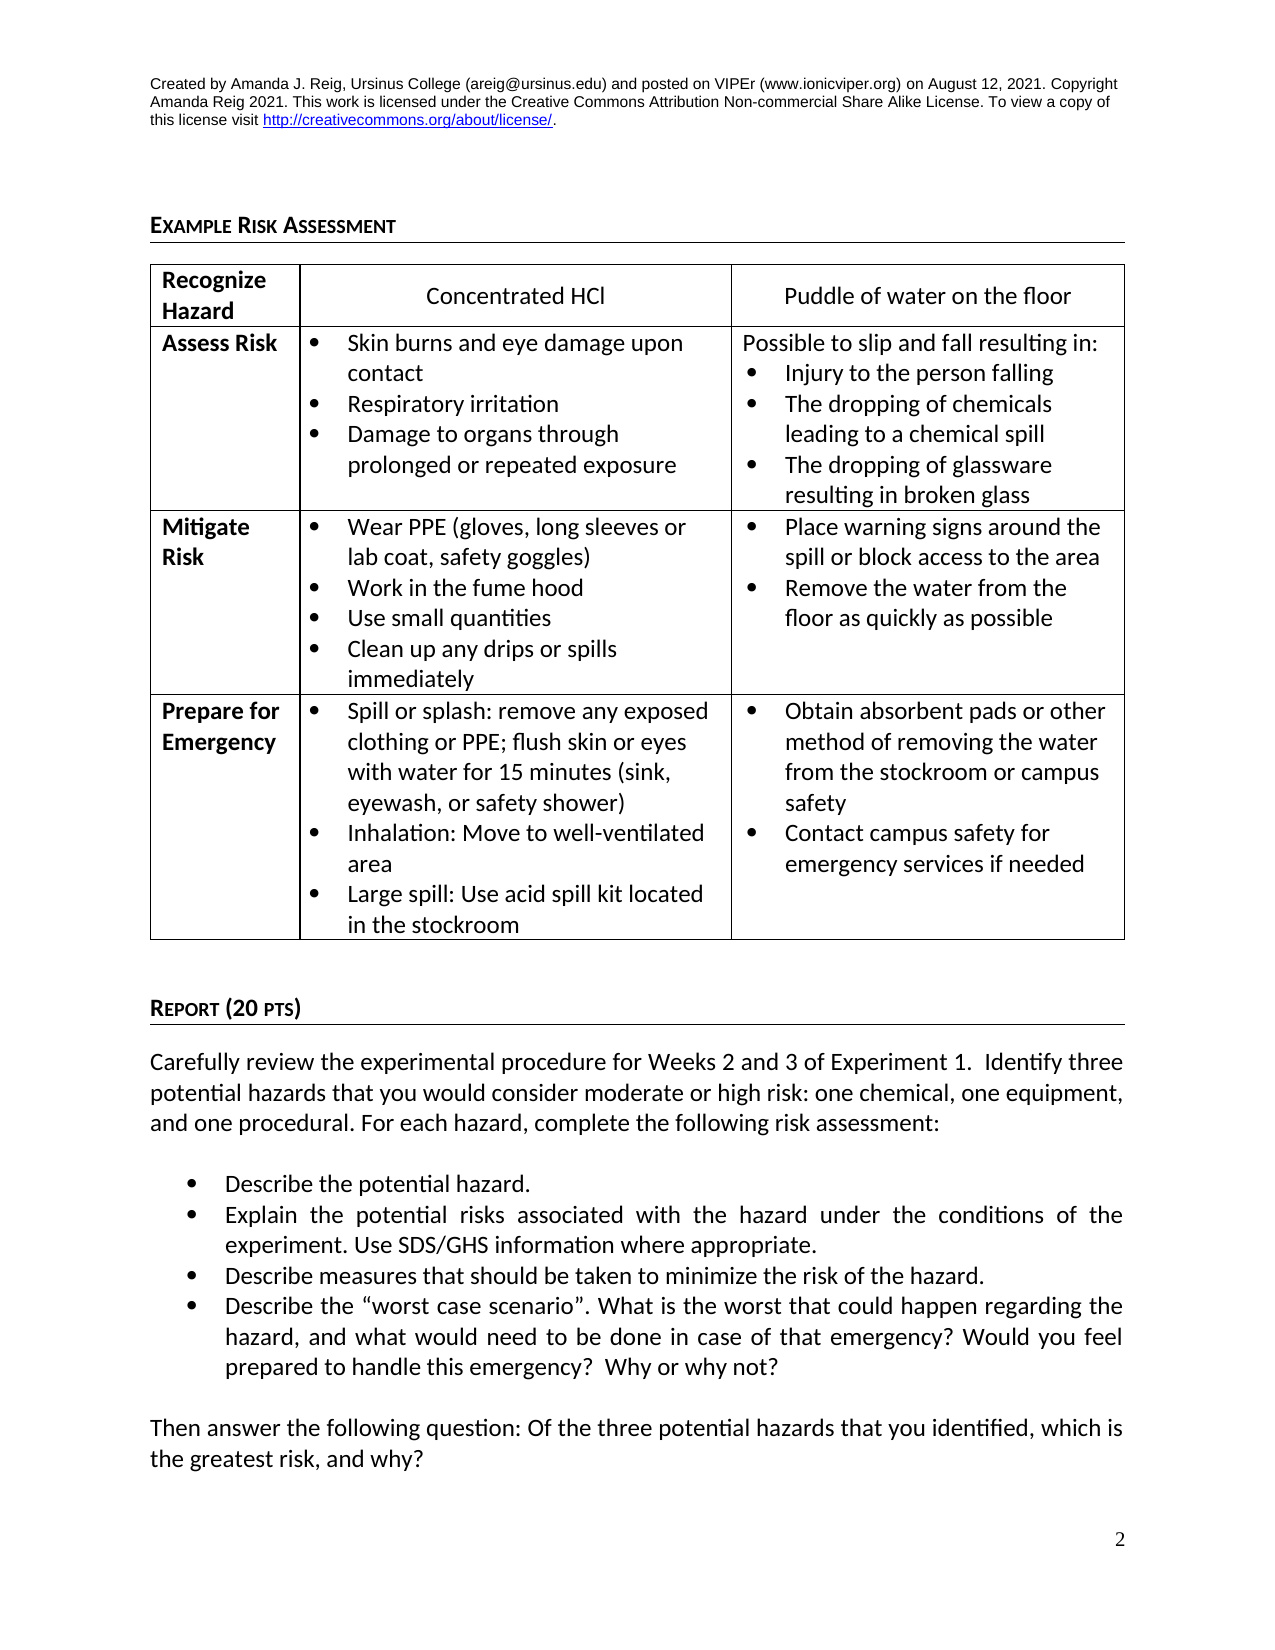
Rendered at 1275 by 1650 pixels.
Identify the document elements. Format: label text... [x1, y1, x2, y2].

table_header Recognize Hazard [151, 265, 299, 326]
table_cell Place warning signs around the spill or block access to the area Remove the water from the floor as quickly as possible [732, 511, 1124, 694]
text Carefully review the experimental procedure for Weeks 2 and 3 of Experiment 1. Identify three potential hazards that you would consider moderate or high risk: one chemical, one equipment, and one procedural. For each hazard, complete the following risk assessment: [150, 1046, 1125, 1138]
table_cell Skin burns and eye damage upon contact Respiratory irritation Damage to organs through prolonged or repeated exposure [301, 327, 731, 510]
text Report (20 pts) [150, 992, 1125, 1024]
table_cell Spill or splash: remove any exposed clothing or PPE; flush skin or eyes with water for 15 minutes (sink, eyewash, or safety shower) Inhalation: Move to well-ventilated area Large spill: Use acid spill kit located in the stockroom [301, 695, 731, 939]
table_cell Assess Risk [151, 327, 299, 510]
list Describe the potential hazard. [187, 1168, 1125, 1199]
text Example Risk Assessment [150, 209, 1125, 242]
table_cell Wear PPE (gloves, long sleeves or lab coat, safety goggles) Work in the fume hood Use small quantities Clean up any drips or spills immediately [301, 511, 731, 694]
list Describe the “worst case scenario”. What is the worst that could happen regarding the hazard, and what would need to be done in case of that emergency? Would you feel prepared to handle this emergency? Why or why not? [187, 1290, 1125, 1382]
table_header Concentrated HCl [301, 265, 731, 326]
table_cell Prepare for Emergency [151, 695, 299, 939]
list Describe measures that should be taken to minimize the risk of the hazard. [187, 1260, 1125, 1290]
table_cell Possible to slip and fall resulting in: Injury to the person falling The dropping of chemicals leading to a chemical spill The dropping of glassware resulting in broken glass [732, 327, 1124, 510]
table_header Puddle of water on the floor [732, 265, 1124, 326]
table_cell Obtain absorbent pads or other method of removing the water from the stockroom or campus safety Contact campus safety for emergency services if needed [732, 695, 1124, 939]
table_cell Mitigate Risk [151, 511, 299, 694]
list Explain the potential risks associated with the hazard under the conditions of the experiment. Use SDS/GHS information where appropriate. [187, 1199, 1125, 1260]
text Then answer the following question: Of the three potential hazards that you identified, which is the greatest risk, and why? [150, 1412, 1125, 1473]
